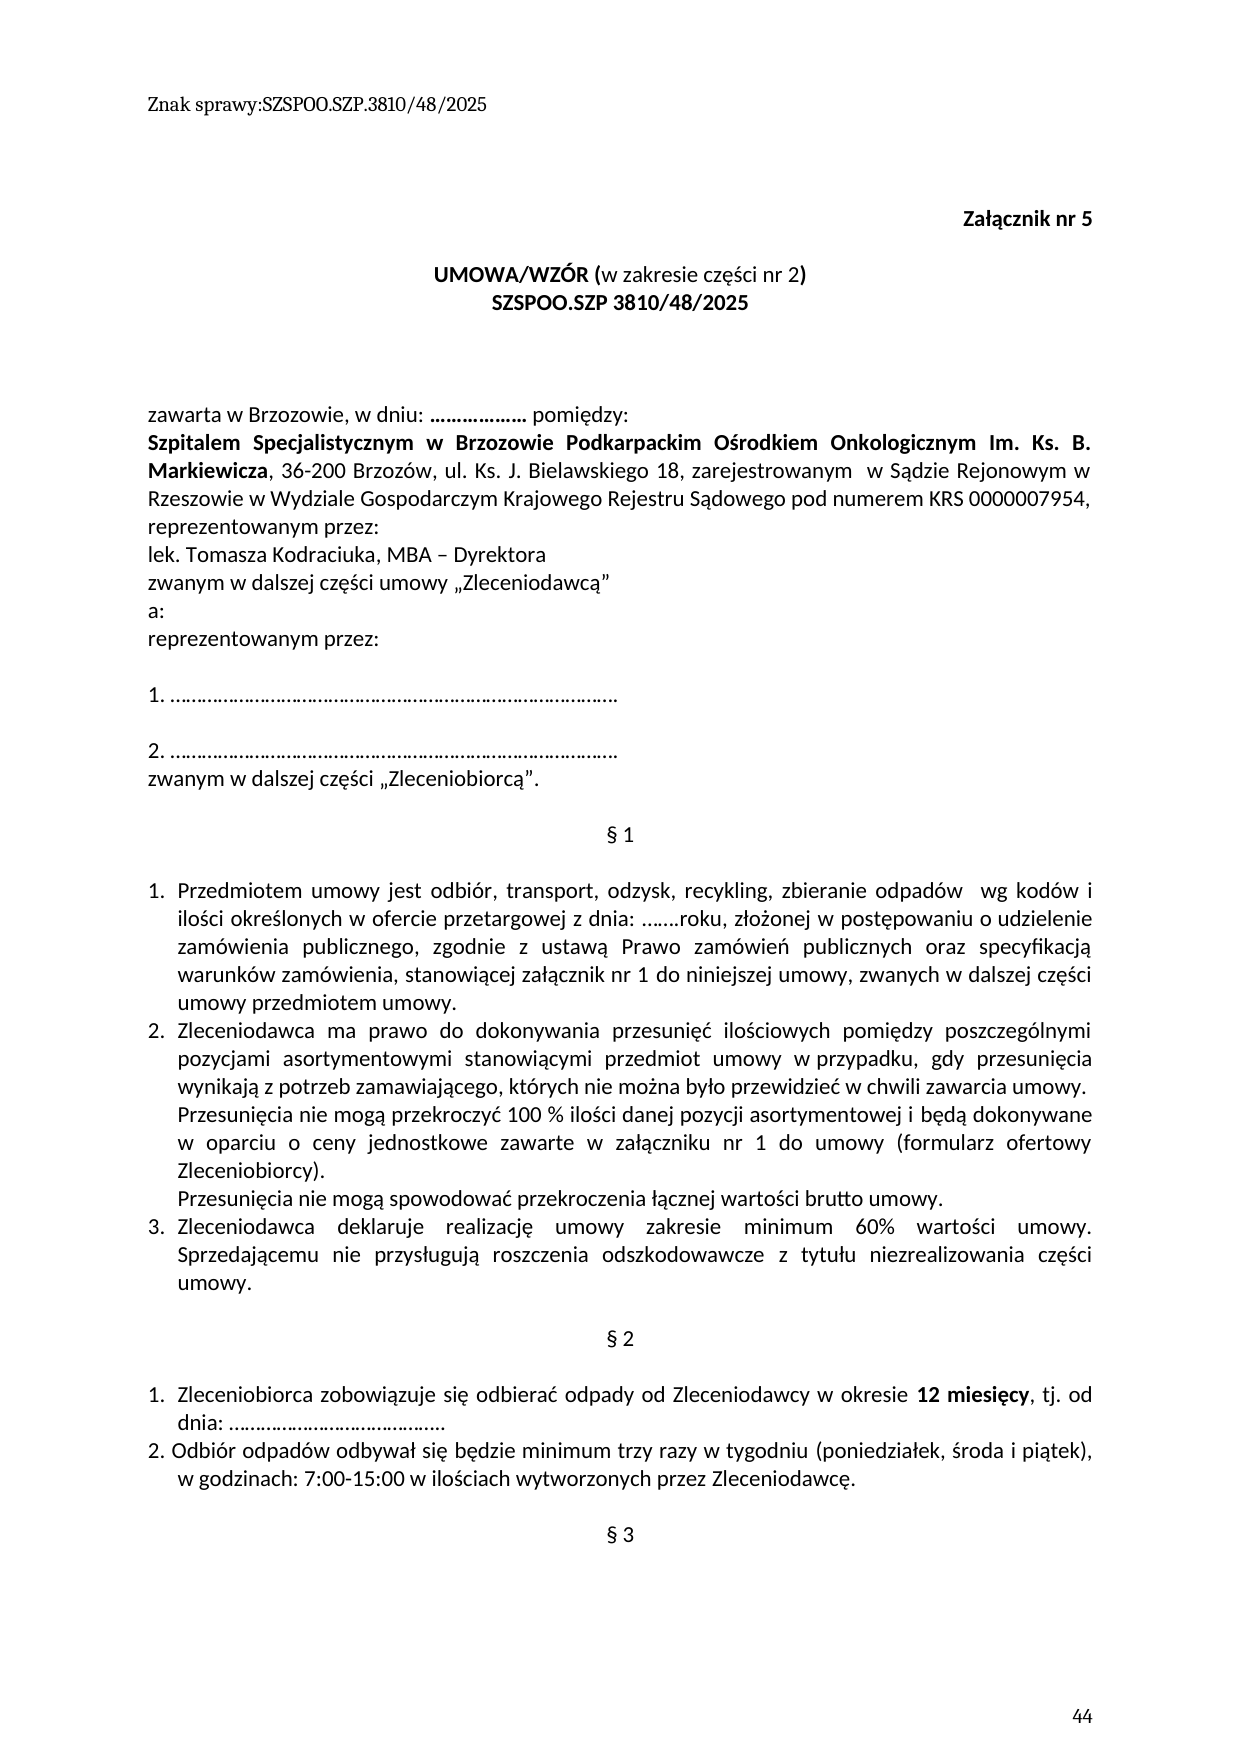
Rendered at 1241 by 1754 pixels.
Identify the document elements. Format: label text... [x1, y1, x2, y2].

text 1. …………………………………………………………………………. [148, 680, 1093, 708]
list Zleceniobiorca zobowiązuje się odbierać odpady od Zleceniodawcy w okresie 12 miesięcy, tj. od dnia: ………………………………….. [148, 1381, 1093, 1437]
text reprezentowanym przez: [148, 624, 1093, 652]
text § 1 [148, 820, 1093, 848]
list Zleceniodawca deklaruje realizację umowy zakresie minimum 60% wartości umowy. Sprzedającemu nie przysługują roszczenia odszkodowawcze z tytułu niezrealizowania części umowy. [148, 1212, 1093, 1296]
text zwanym w dalszej części umowy „Zleceniodawcą” [148, 568, 1093, 596]
text zawarta w Brzozowie, w dniu: ……………… pomiędzy: [148, 400, 1093, 428]
text a: [148, 596, 1093, 624]
text 2. …………………………………………………………………………. [148, 736, 1093, 764]
list Przedmiotem umowy jest odbiór, transport, odzysk, recykling, zbieranie odpadów wg kodów i ilości określonych w ofercie przetargowej z dnia: …….roku, złożonej w postępowaniu o udzielenie zamówienia publicznego, zgodnie z ustawą Prawo zamówień publicznych oraz specyfikacją warunków zamówienia, stanowiącej załącznik nr 1 do niniejszej umowy, zwanych w dalszej części umowy przedmiotem umowy. [148, 876, 1093, 1016]
text § 3 [148, 1521, 1093, 1549]
text 2. Odbiór odpadów odbywał się będzie minimum trzy razy w tygodniu (poniedziałek, środa i piątek), w godzinach: 7:00-15:00 w ilościach wytworzonych przez Zleceniodawcę. [148, 1437, 1093, 1493]
list Zleceniodawca ma prawo do dokonywania przesunięć ilościowych pomiędzy poszczególnymi pozycjami asortymentowymi stanowiącymi przedmiot umowy w przypadku, gdy przesunięcia wynikają z potrzeb zamawiającego, których nie można było przewidzieć w chwili zawarcia umowy. [148, 1016, 1093, 1100]
text lek. Tomasza Kodraciuka, MBA – Dyrektora [148, 540, 1093, 568]
text Przesunięcia nie mogą przekroczyć 100 % ilości danej pozycji asortymentowej i będą dokonywane w oparciu o ceny jednostkowe zawarte w załączniku nr 1 do umowy (formularz ofertowy Zleceniobiorcy). [177, 1100, 1093, 1184]
text zwanym w dalszej części „Zleceniobiorcą”. [148, 764, 1093, 792]
text SZSPOO.SZP 3810/48/2025 [148, 288, 1093, 316]
text § 2 [148, 1324, 1093, 1352]
text Załącznik nr 5 [148, 204, 1093, 232]
text UMOWA/WZÓR (w zakresie części nr 2) [148, 260, 1093, 288]
text Szpitalem Specjalistycznym w Brzozowie Podkarpackim Ośrodkiem Onkologicznym Im. Ks. B. Markiewicza, 36-200 Brzozów, ul. Ks. J. Bielawskiego 18, zarejestrowanym w Sądzie Rejonowym w Rzeszowie w Wydziale Gospodarczym Krajowego Rejestru Sądowego pod numerem KRS 0000007954, reprezentowanym przez: [148, 428, 1093, 540]
text Przesunięcia nie mogą spowodować przekroczenia łącznej wartości brutto umowy. [177, 1184, 1093, 1212]
